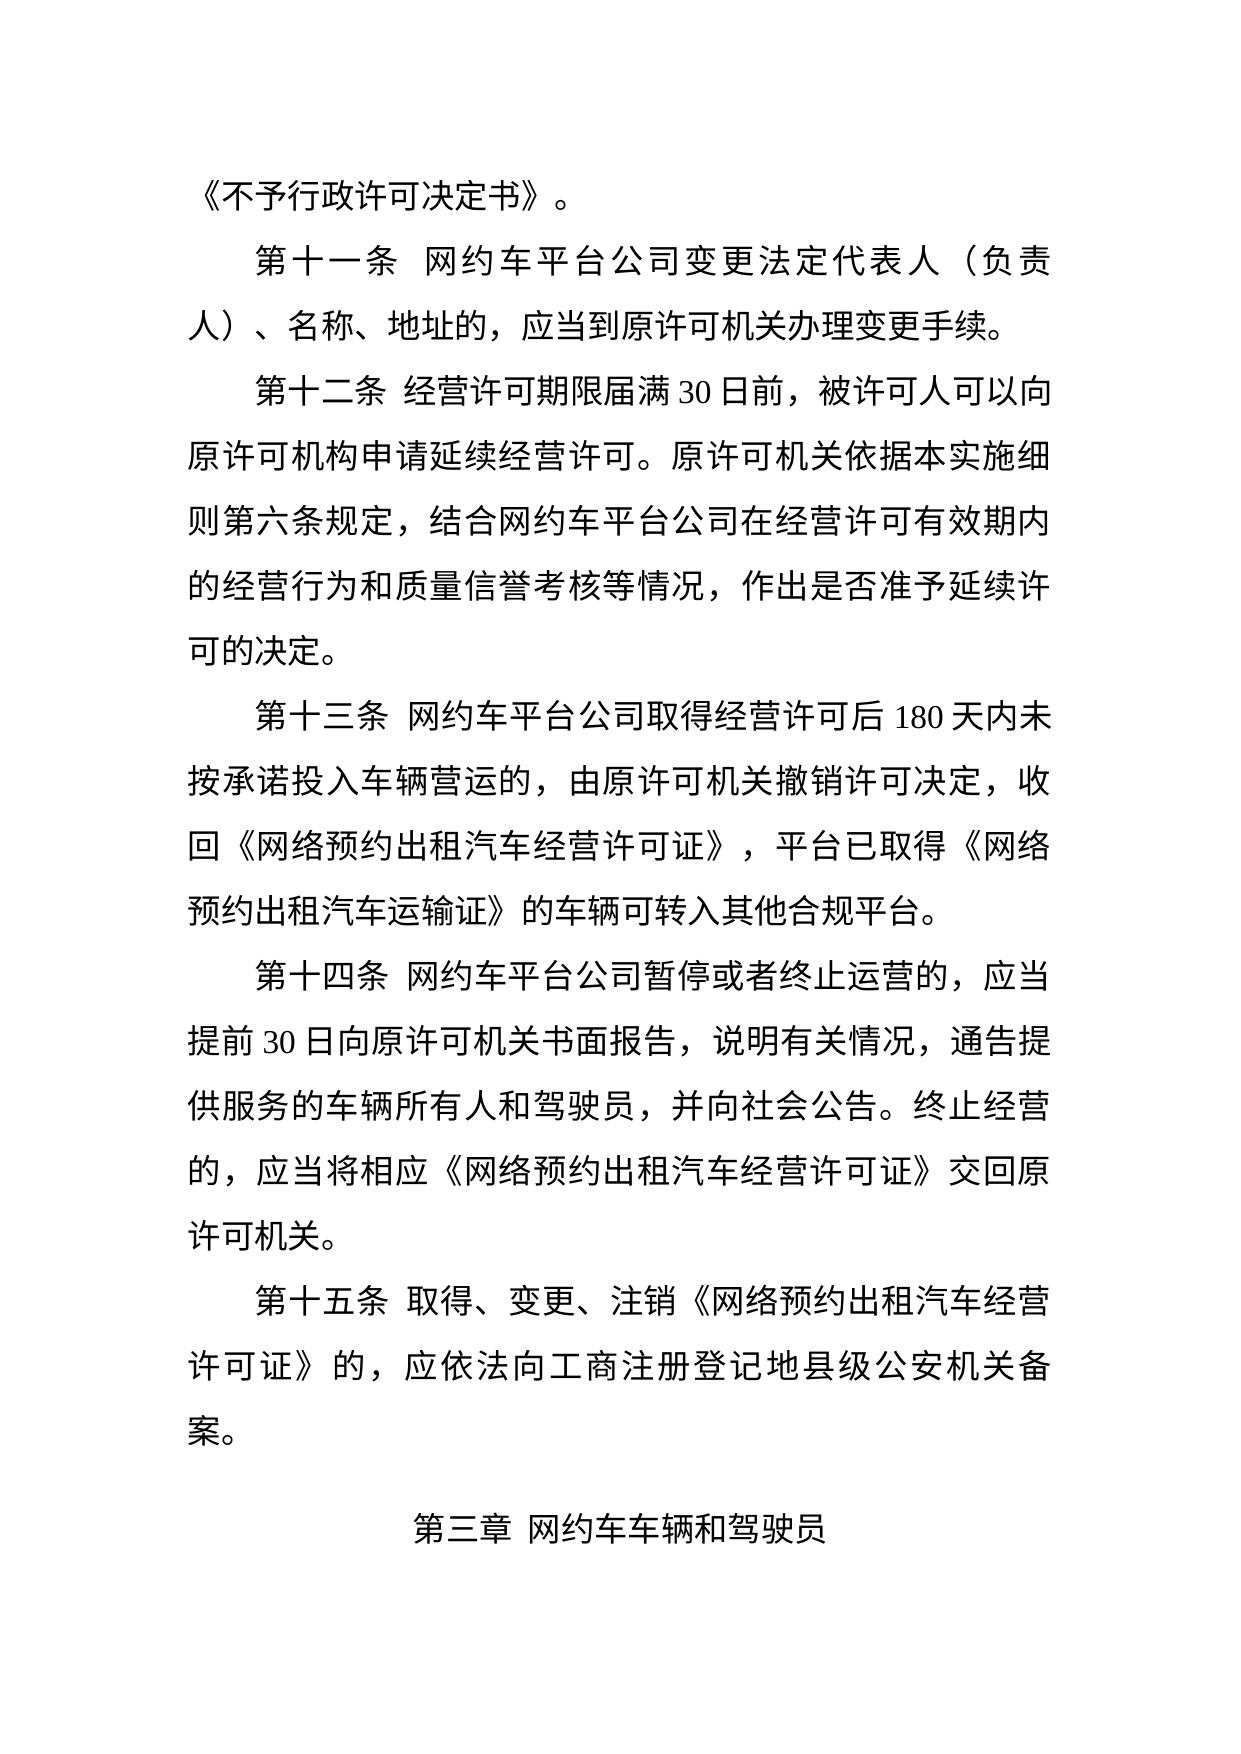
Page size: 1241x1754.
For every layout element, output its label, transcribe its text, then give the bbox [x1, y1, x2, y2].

text 第十一条 网约车平台公司变更法定代表人（负责人）、名称、地址的，应当到原许可机关办理变更手续。 [187, 227, 1053, 357]
text 第十二条 经营许可期限届满30日前，被许可人可以向原许可机构申请延续经营许可。原许可机关依据本实施细则第六条规定，结合网约车平台公司在经营许可有效期内的经营行为和质量信誉考核等情况，作出是否准予延续许可的决定。 [187, 357, 1053, 682]
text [187, 162, 1053, 227]
text 第十四条 网约车平台公司暂停或者终止运营的，应当提前30日向原许可机关书面报告，说明有关情况，通告提供服务的车辆所有人和驾驶员，并向社会公告。终止经营的，应当将相应《网络预约出租汽车经营许可证》交回原许可机关。 [187, 942, 1053, 1267]
text 第十五条 取得、变更、注销《网络预约出租汽车经营许可证》的，应依法向工商注册登记地县级公安机关备案。 [187, 1267, 1053, 1462]
text 第三章 网约车车辆和驾驶员 [187, 1494, 1053, 1559]
text 第十三条 网约车平台公司取得经营许可后180天内未按承诺投入车辆营运的，由原许可机关撤销许可决定，收回《网络预约出租汽车经营许可证》，平台已取得《网络预约出租汽车运输证》的车辆可转入其他合规平台。 [187, 682, 1053, 942]
